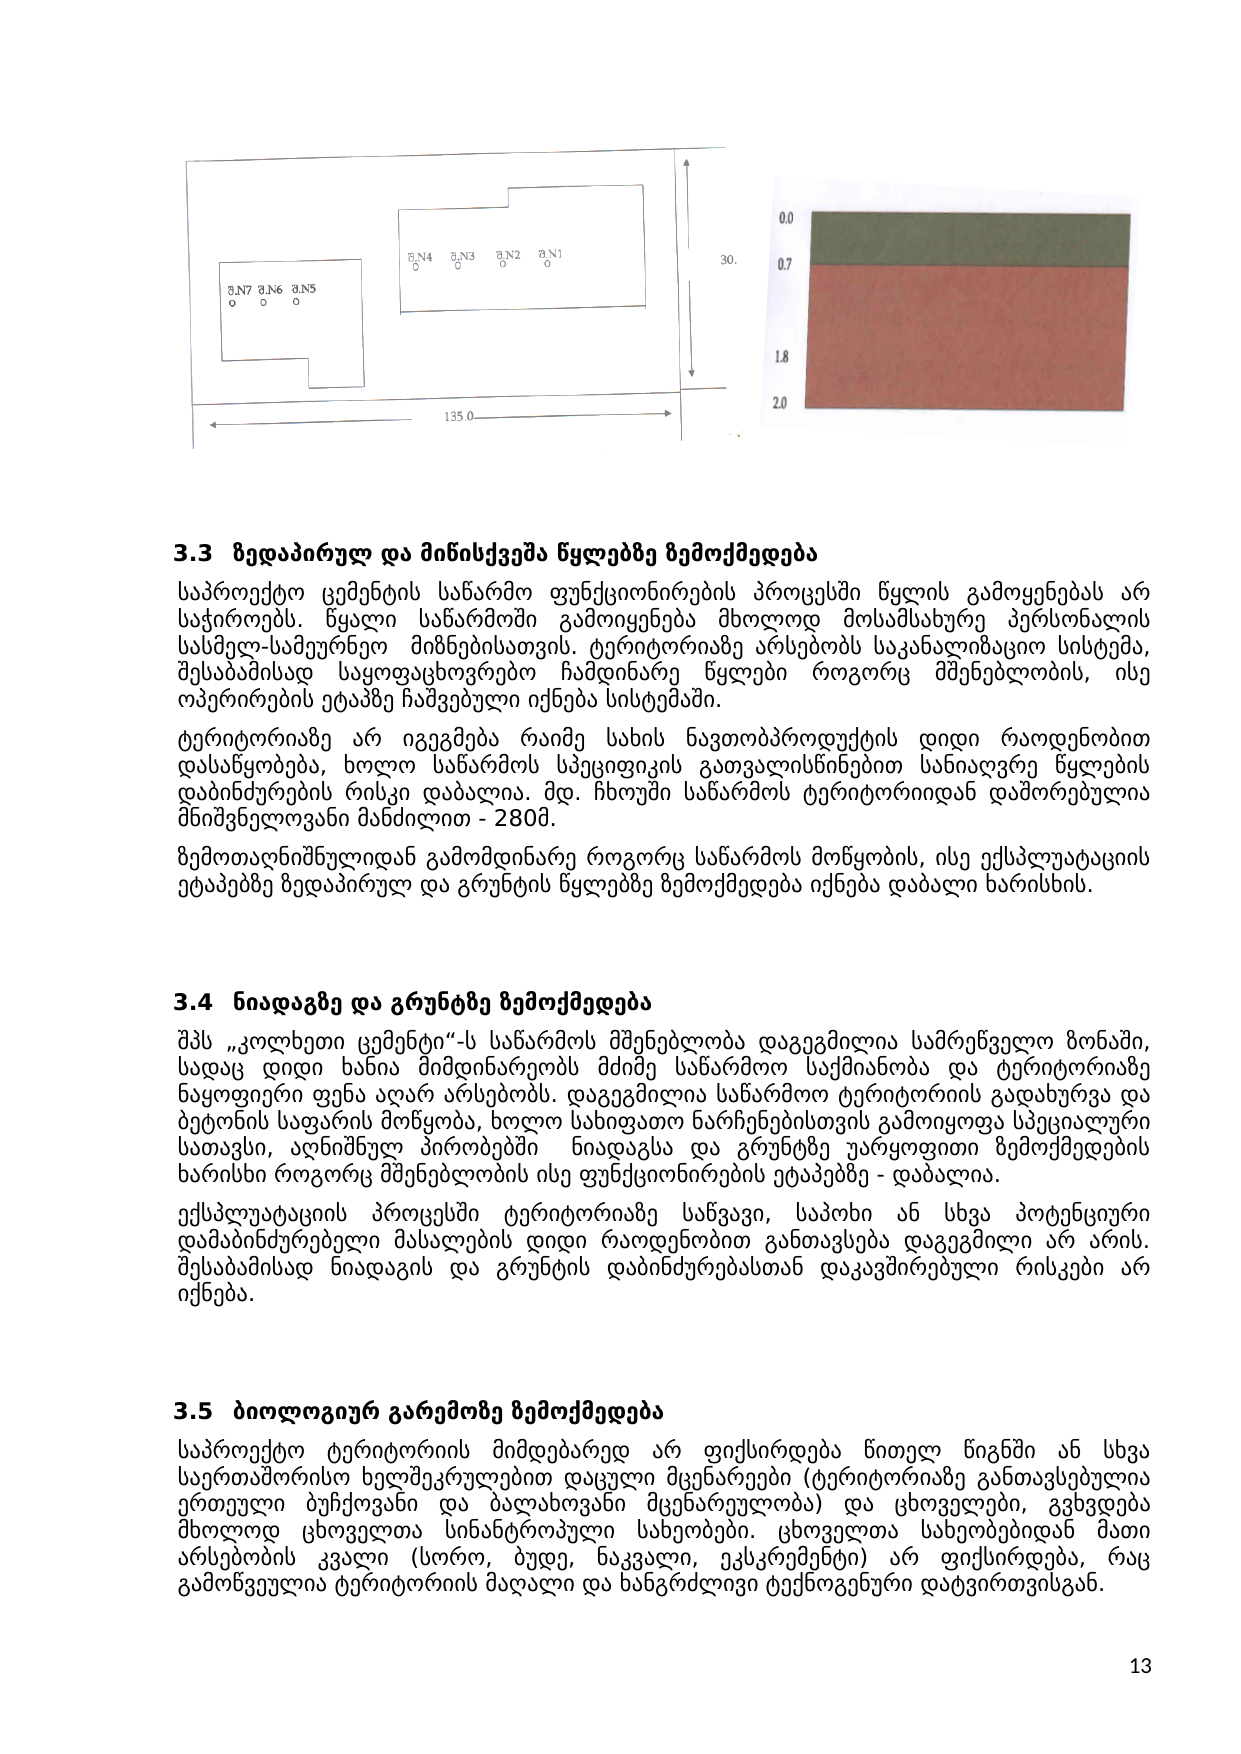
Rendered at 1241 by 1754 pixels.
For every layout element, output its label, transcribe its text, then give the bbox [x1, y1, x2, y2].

subtitle ზედაპირულ და მიწისქვეშა წყლებზე ზემოქმედება [173, 540, 1152, 567]
text ზემოთაღნიშნულიდან გამომდინარე როგორც საწარმოს მოწყობის, ისე ექსპლუატაციის ეტაპებზე ზედაპირულ და გრუნტის წყლებზე ზემოქმედება იქნება დაბალი ხარისხის. [177, 844, 1152, 898]
text ექსპლუატაციის პროცესში ტერიტორიაზე საწვავი, საპოხი ან სხვა პოტენციური დამაბინძურებელი მასალების დიდი რაოდენობით განთავსება დაგეგმილი არ არის. შესაბამისად ნიადაგის და გრუნტის დაბინძურებასთან დაკავშირებული რისკები არ იქნება. [177, 1200, 1152, 1307]
text ტერიტორიაზე არ იგეგმება რაიმე სახის ნავთობპროდუქტის დიდი რაოდენობით დასაწყობება, ხოლო საწარმოს სპეციფიკის გათვალისწინებით სანიაღვრე წყლების დაბინძურების რისკი დაბალია. მდ. ჩხოუში საწარმოს ტერიტორიიდან დაშორებულია მნიშვნელოვანი მანძილით - 280მ. [177, 725, 1152, 832]
text საპროექტო ცემენტის საწარმო ფუნქციონირების პროცესში წყლის გამოყენებას არ საჭიროებს. წყალი საწარმოში გამოიყენება მხოლოდ მოსამსახურე პერსონალის სასმელ-სამეურნეო მიზნებისათვის. ტერიტორიაზე არსებობს საკანალიზაციო სისტემა, შესაბამისად საყოფაცხოვრებო ჩამდინარე წყლები როგორც მშენებლობის, ისე ოპერირების ეტაპზე ჩაშვებული იქნება სისტემაში. [177, 579, 1152, 713]
picture [177, 118, 750, 449]
text შპს „კოლხეთი ცემენტი“-ს საწარმოს მშენებლობა დაგეგმილია სამრეწველო ზონაში, სადაც დიდი ხანია მიმდინარეობს მძიმე საწარმოო საქმიანობა და ტერიტორიაზე ნაყოფიერი ფენა აღარ არსებობს. დაგეგმილია საწარმოო ტერიტორიის გადახურვა და ბეტონის საფარის მოწყობა, ხოლო სახიფათო ნარჩენებისთვის გამოიყოფა სპეციალური სათავსი, აღნიშნულ პირობებში ნიადაგსა და გრუნტზე უარყოფითი ზემოქმედების ხარისხი როგორც მშენებლობის ისე ფუნქციონირების ეტაპებზე - დაბალია. [177, 1028, 1152, 1188]
text საპროექტო ტერიტორიის მიმდებარედ არ ფიქსირდება წითელ წიგნში ან სხვა საერთაშორისო ხელშეკრულებით დაცული მცენარეები (ტერიტორიაზე განთავსებულია ერთეული ბუჩქოვანი და ბალახოვანი მცენარეულობა) და ცხოველები, გვხვდება მხოლოდ ცხოველთა სინანტროპული სახეობები. ცხოველთა სახეობებიდან მათი არსებობის კვალი (სორო, ბუდე, ნაკვალი, ეკსკრემენტი) არ ფიქსირდება, რაც გამოწვეულია ტერიტორიის მაღალი და ხანგრძლივი ტექნოგენური დატვირთვისგან. [177, 1437, 1152, 1597]
picture [759, 176, 1141, 448]
subtitle ბიოლოგიურ გარემოზე ზემოქმედება [173, 1398, 1152, 1424]
subtitle ნიადაგზე და გრუნტზე ზემოქმედება [173, 989, 1152, 1015]
